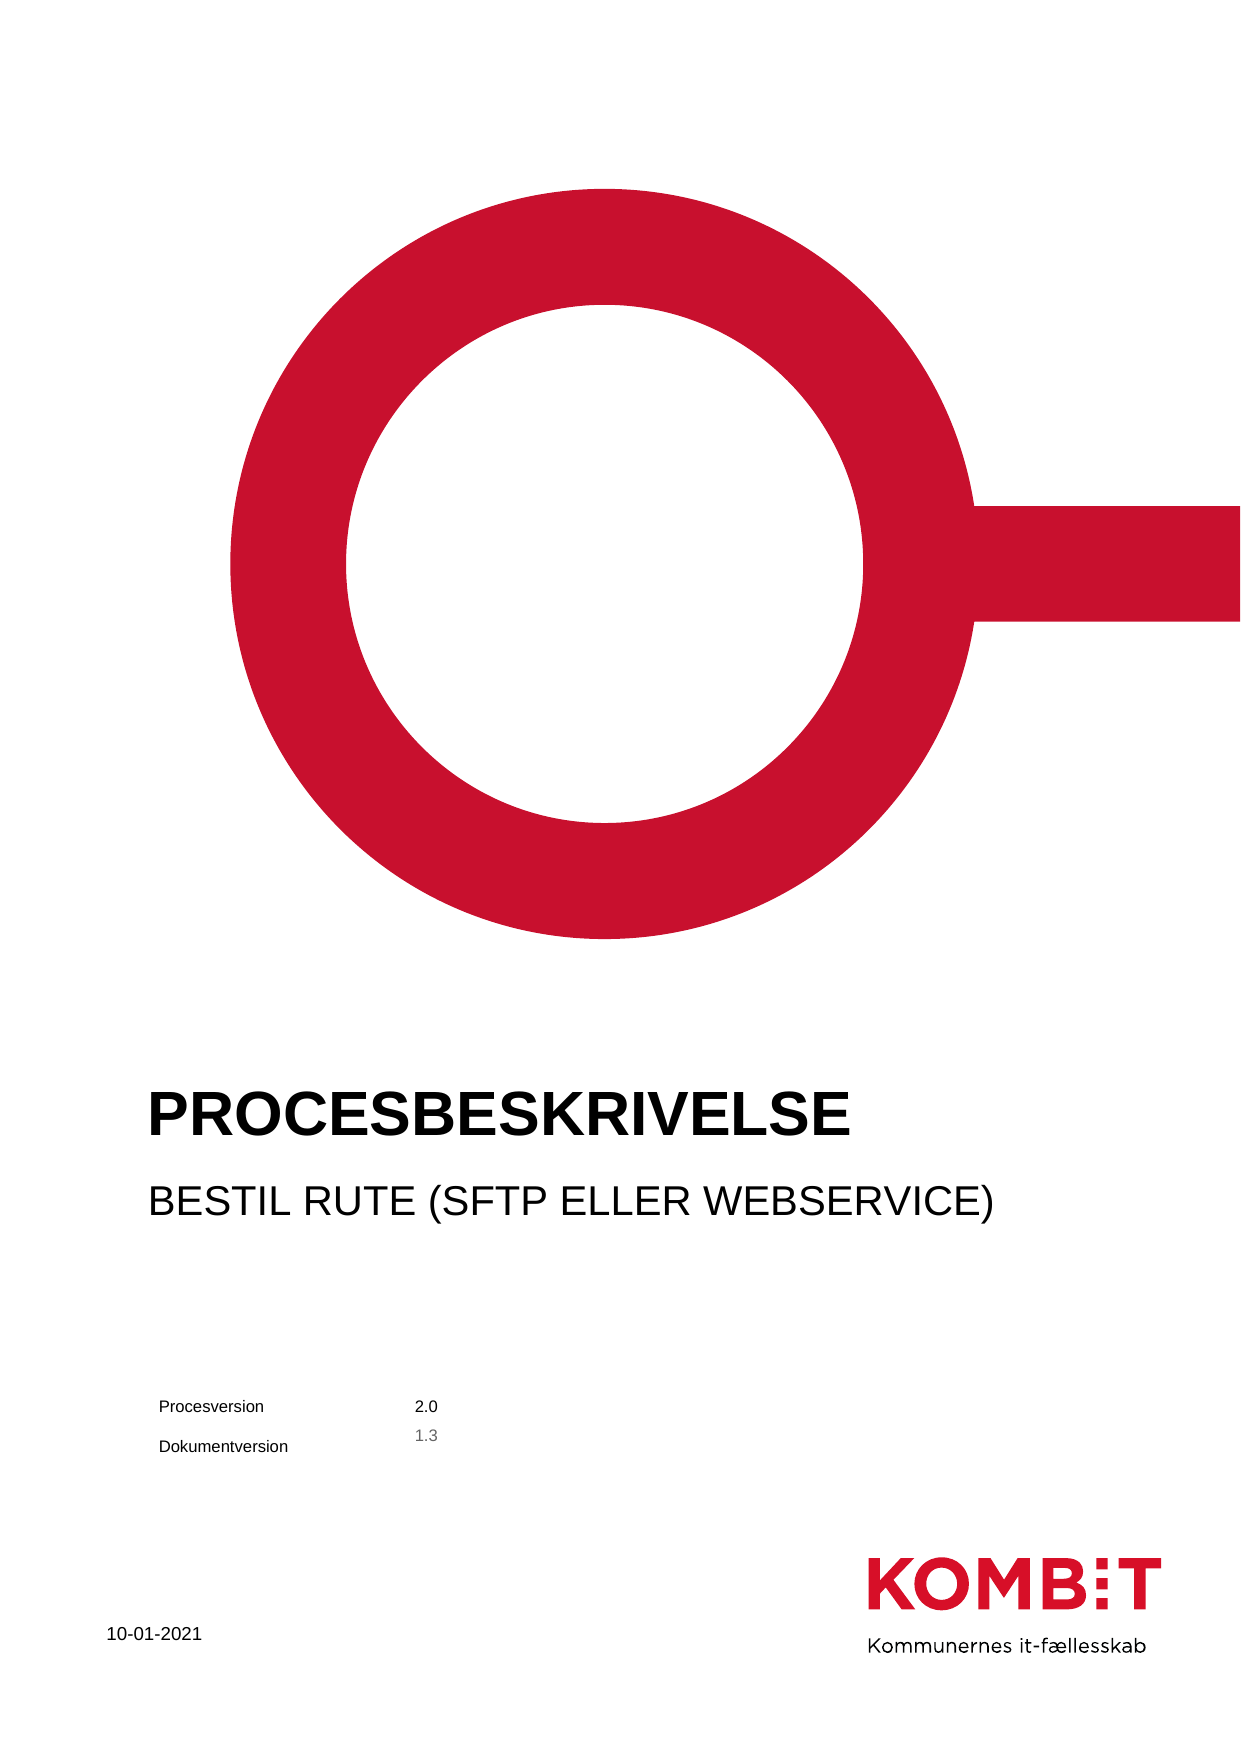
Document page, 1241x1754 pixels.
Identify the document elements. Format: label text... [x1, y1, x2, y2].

table_cell Dokumentversion [147, 1426, 316, 1485]
table_header Procesversion [147, 1386, 316, 1426]
table_header 2.0 [316, 1386, 449, 1426]
table_cell [316, 1426, 449, 1485]
